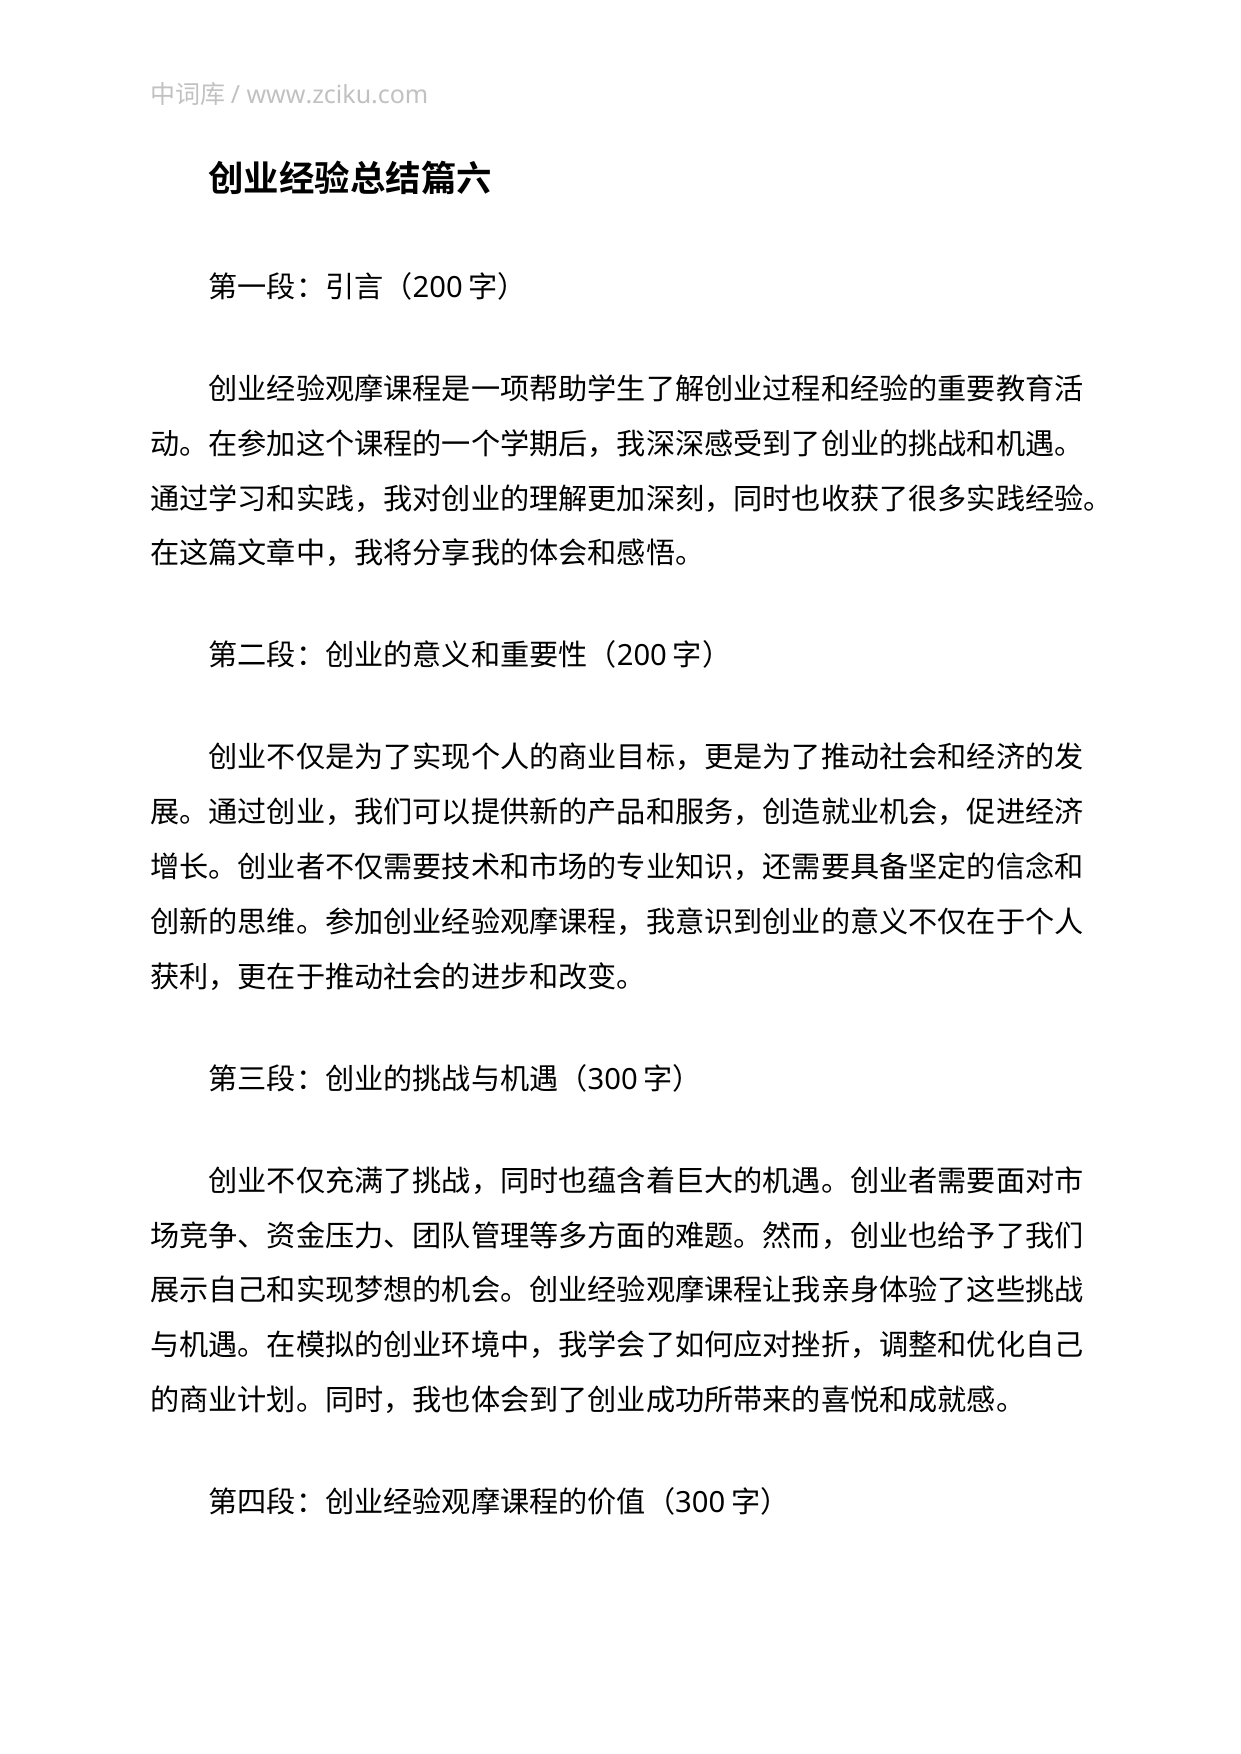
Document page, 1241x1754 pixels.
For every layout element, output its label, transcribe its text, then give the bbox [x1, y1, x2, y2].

text 第三段：创业的挑战与机遇（300字） [150, 1055, 1090, 1098]
text 创业经验观摩课程是一项帮助学生了解创业过程和经验的重要教育活动。在参加这个课程的一个学期后，我深深感受到了创业的挑战和机遇。通过学习和实践，我对创业的理解更加深刻，同时也收获了很多实践经验。在这篇文章中，我将分享我的体会和感悟。 [150, 365, 1090, 572]
text 创业不仅充满了挑战，同时也蕴含着巨大的机遇。创业者需要面对市场竞争、资金压力、团队管理等多方面的难题。然而，创业也给予了我们展示自己和实现梦想的机会。创业经验观摩课程让我亲身体验了这些挑战与机遇。在模拟的创业环境中，我学会了如何应对挫折，调整和优化自己的商业计划。同时，我也体会到了创业成功所带来的喜悦和成就感。 [150, 1157, 1090, 1419]
text 第四段：创业经验观摩课程的价值（300字） [150, 1478, 1090, 1521]
text 创业经验总结篇六 [150, 150, 1090, 201]
text 第二段：创业的意义和重要性（200字） [150, 632, 1090, 674]
text 创业不仅是为了实现个人的商业目标，更是为了推动社会和经济的发展。通过创业，我们可以提供新的产品和服务，创造就业机会，促进经济增长。创业者不仅需要技术和市场的专业知识，还需要具备坚定的信念和创新的思维。参加创业经验观摩课程，我意识到创业的意义不仅在于个人获利，更在于推动社会的进步和改变。 [150, 734, 1090, 996]
text 第一段：引言（200字） [150, 263, 1090, 306]
